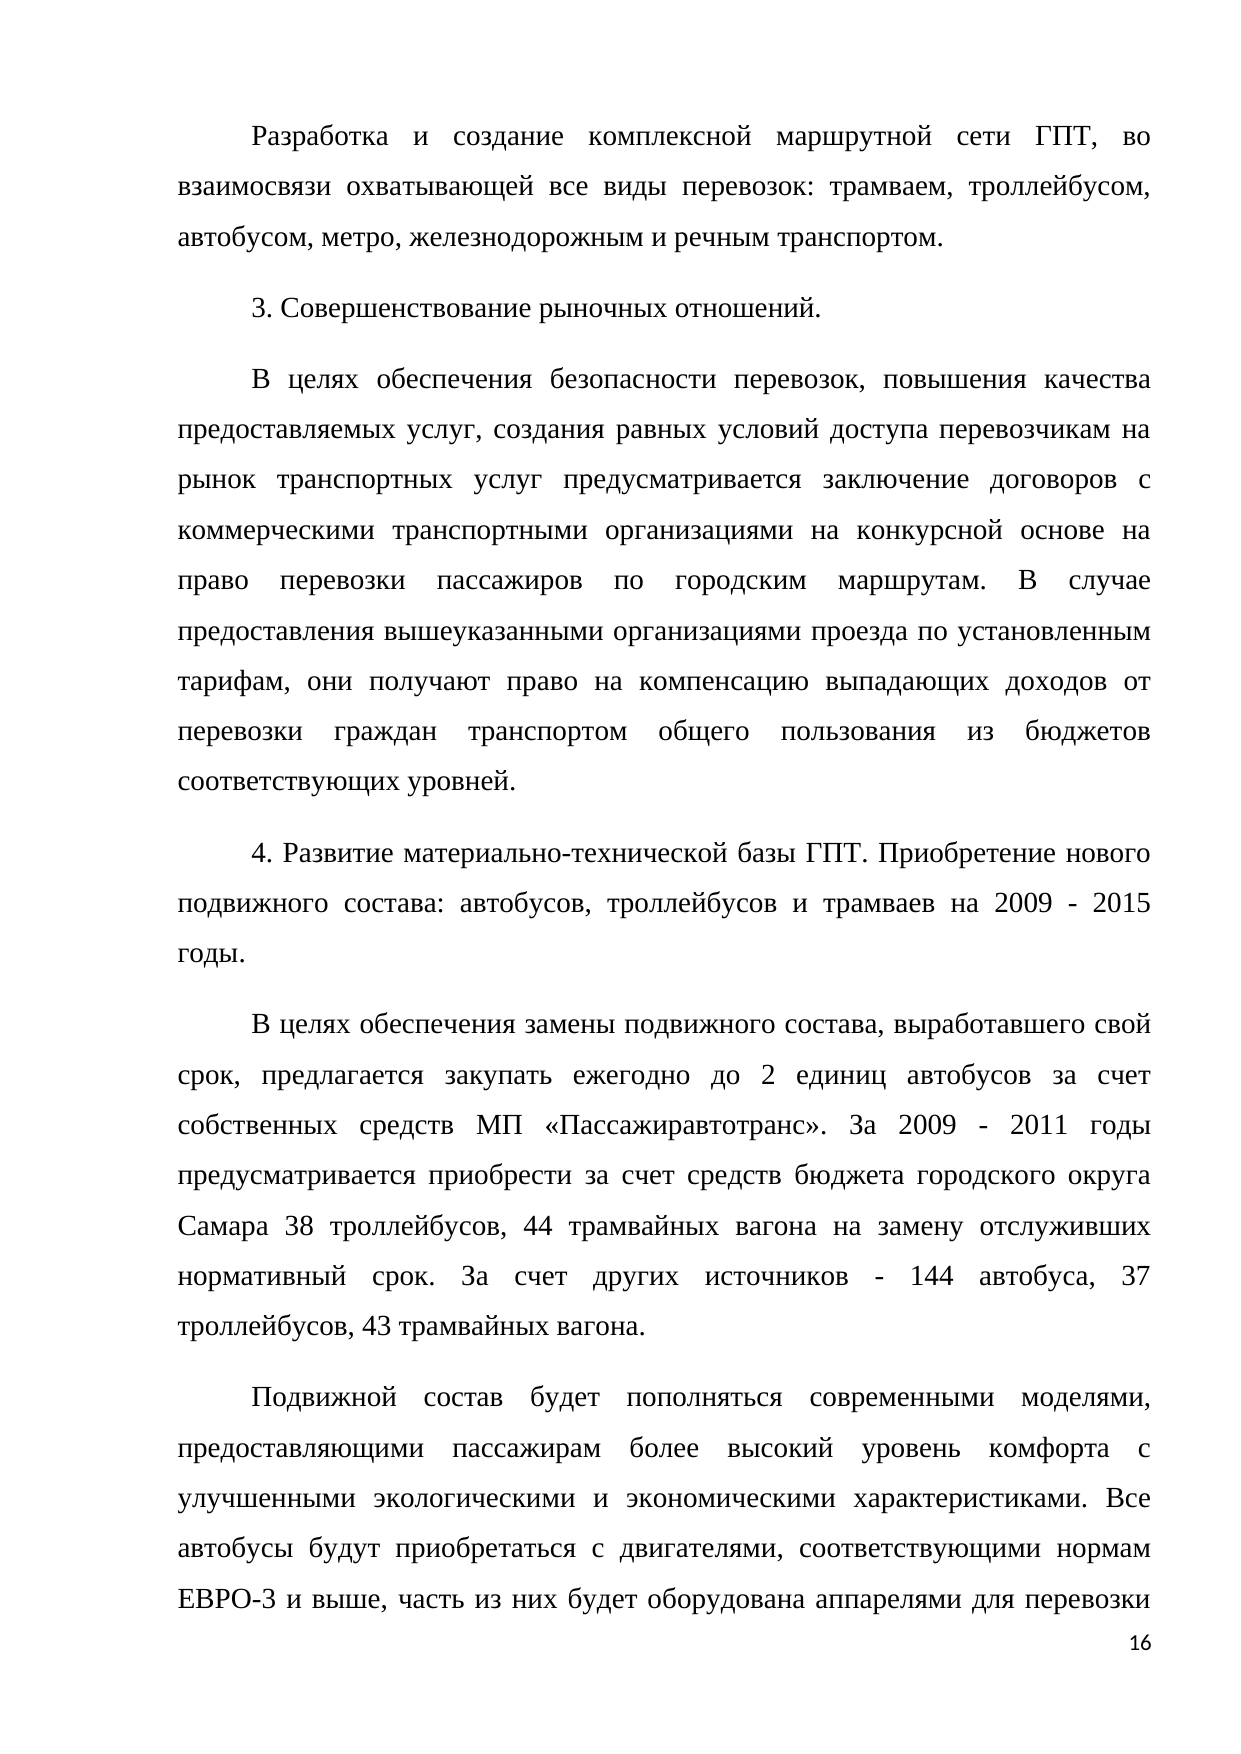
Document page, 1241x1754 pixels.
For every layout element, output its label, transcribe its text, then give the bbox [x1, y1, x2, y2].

text Разработка и создание комплексной маршрутной сети ГПТ, во взаимосвязи охватывающей все виды перевозок: трамваем, троллейбусом, автобусом, метро, железнодорожным и речным транспортом. [177, 118, 1152, 252]
text 3. Совершенствование рыночных отношений. [177, 290, 1152, 323]
text В целях обеспечения замены подвижного состава, выработавшего свой срок, предлагается закупать ежегодно до 2 единиц автобусов за счет собственных средств МП «Пассажиравтотранс». За 2009 - 2011 годы предусматривается приобрести за счет средств бюджета городского округа Самара 38 троллейбусов, 44 трамвайных вагона на замену отслуживших нормативный срок. За счет других источников - 144 автобуса, 37 троллейбусов, 43 трамвайных вагона. [177, 1006, 1152, 1342]
text 4. Развитие материально-технической базы ГПТ. Приобретение нового подвижного состава: автобусов, троллейбусов и трамваев на 2009 - 2015 годы. [177, 835, 1152, 969]
text В целях обеспечения безопасности перевозок, повышения качества предоставляемых услуг, создания равных условий доступа перевозчикам на рынок транспортных услуг предусматривается заключение договоров с коммерческими транспортными организациями на конкурсной основе на право перевозки пассажиров по городским маршрутам. В случае предоставления вышеуказанными организациями проезда по установленным тарифам, они получают право на компенсацию выпадающих доходов от перевозки граждан транспортом общего пользования из бюджетов соответствующих уровней. [177, 361, 1152, 797]
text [177, 1379, 1152, 1614]
